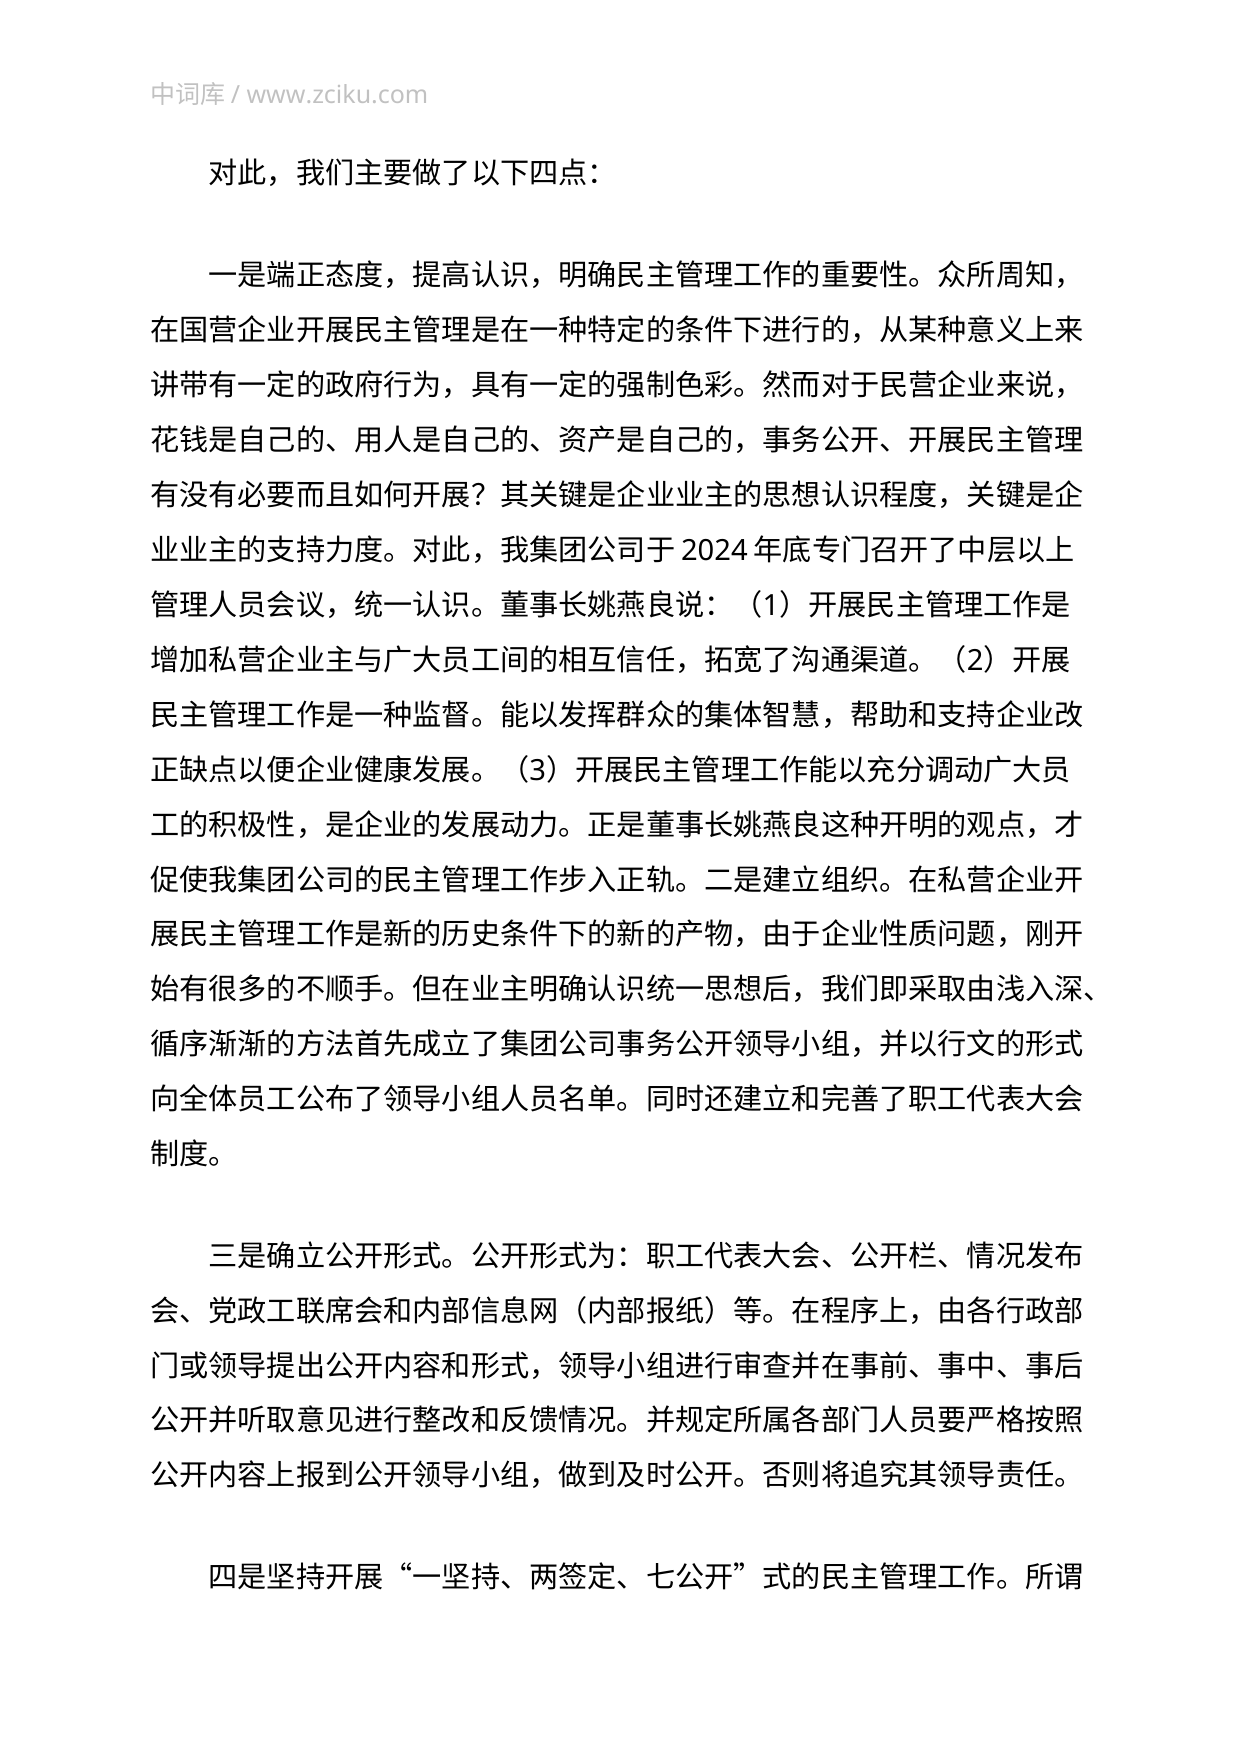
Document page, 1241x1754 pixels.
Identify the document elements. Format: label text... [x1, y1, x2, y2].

text 一是端正态度，提高认识，明确民主管理工作的重要性。众所周知，在国营企业开展民主管理是在一种特定的条件下进行的，从某种意义上来讲带有一定的政府行为，具有一定的强制色彩。然而对于民营企业来说，花钱是自己的、用人是自己的、资产是自己的，事务公开、开展民主管理有没有必要而且如何开展？其关键是企业业主的思想认识程度，关键是企业业主的支持力度。对此，我集团公司于2024年底专门召开了中层以上管理人员会议，统一认识。董事长姚燕良说：（1）开展民主管理工作是增加私营企业主与广大员工间的相互信任，拓宽了沟通渠道。（2）开展民主管理工作是一种监督。能以发挥群众的集体智慧，帮助和支持企业改正缺点以便企业健康发展。（3）开展民主管理工作能以充分调动广大员工的积极性，是企业的发展动力。正是董事长姚燕良这种开明的观点，才促使我集团公司的民主管理工作步入正轨。二是建立组织。在私营企业开展民主管理工作是新的历史条件下的新的产物，由于企业性质问题，刚开始有很多的不顺手。但在业主明确认识统一思想后，我们即采取由浅入深、循序渐渐的方法首先成立了集团公司事务公开领导小组，并以行文的形式向全体员工公布了领导小组人员名单。同时还建立和完善了职工代表大会制度。 [150, 252, 1090, 1173]
text 对此，我们主要做了以下四点： [150, 150, 1090, 192]
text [150, 1554, 1090, 1596]
text 三是确立公开形式。公开形式为：职工代表大会、公开栏、情况发布会、党政工联席会和内部信息网（内部报纸）等。在程序上，由各行政部门或领导提出公开内容和形式，领导小组进行审查并在事前、事中、事后公开并听取意见进行整改和反馈情况。并规定所属各部门人员要严格按照公开内容上报到公开领导小组，做到及时公开。否则将追究其领导责任。 [150, 1232, 1090, 1494]
